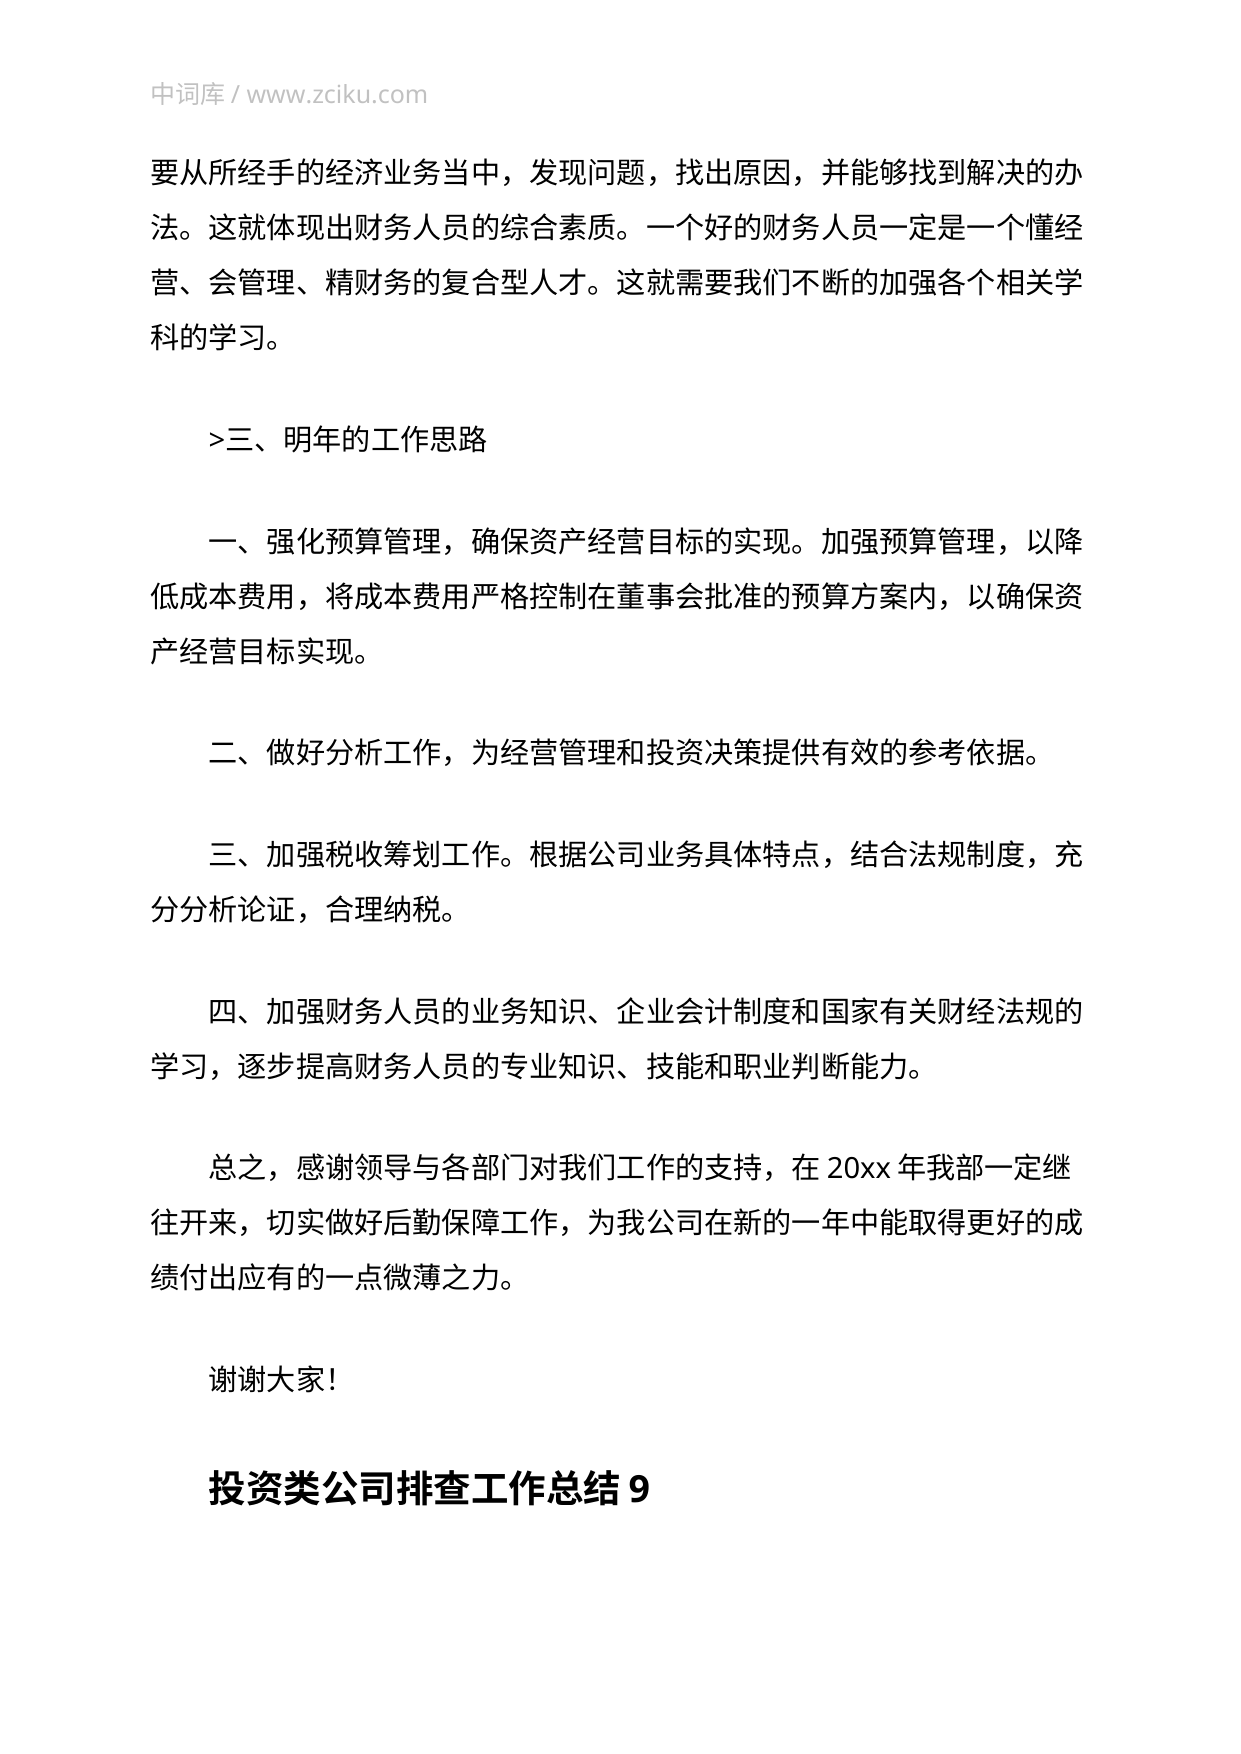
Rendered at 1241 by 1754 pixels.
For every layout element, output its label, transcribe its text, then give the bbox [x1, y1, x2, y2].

text 二、做好分析工作，为经营管理和投资决策提供有效的参考依据。 [150, 730, 1090, 772]
text 总之，感谢领导与各部门对我们工作的支持，在20xx年我部一定继往开来，切实做好后勤保障工作，为我公司在新的一年中能取得更好的成绩付出应有的一点微薄之力。 [150, 1145, 1090, 1297]
text >三、明年的工作思路 [150, 416, 1090, 459]
text 一、强化预算管理，确保资产经营目标的实现。加强预算管理，以降低成本费用，将成本费用严格控制在董事会批准的预算方案内，以确保资产经营目标实现。 [150, 518, 1090, 671]
text 四、加强财务人员的业务知识、企业会计制度和国家有关财经法规的学习，逐步提高财务人员的专业知识、技能和职业判断能力。 [150, 988, 1090, 1086]
text 投资类公司排查工作总结9 [150, 1458, 1090, 1513]
text 三、加强税收筹划工作。根据公司业务具体特点，结合法规制度，充分分析论证，合理纳税。 [150, 832, 1090, 929]
text 谢谢大家！ [150, 1357, 1090, 1399]
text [150, 150, 1090, 357]
